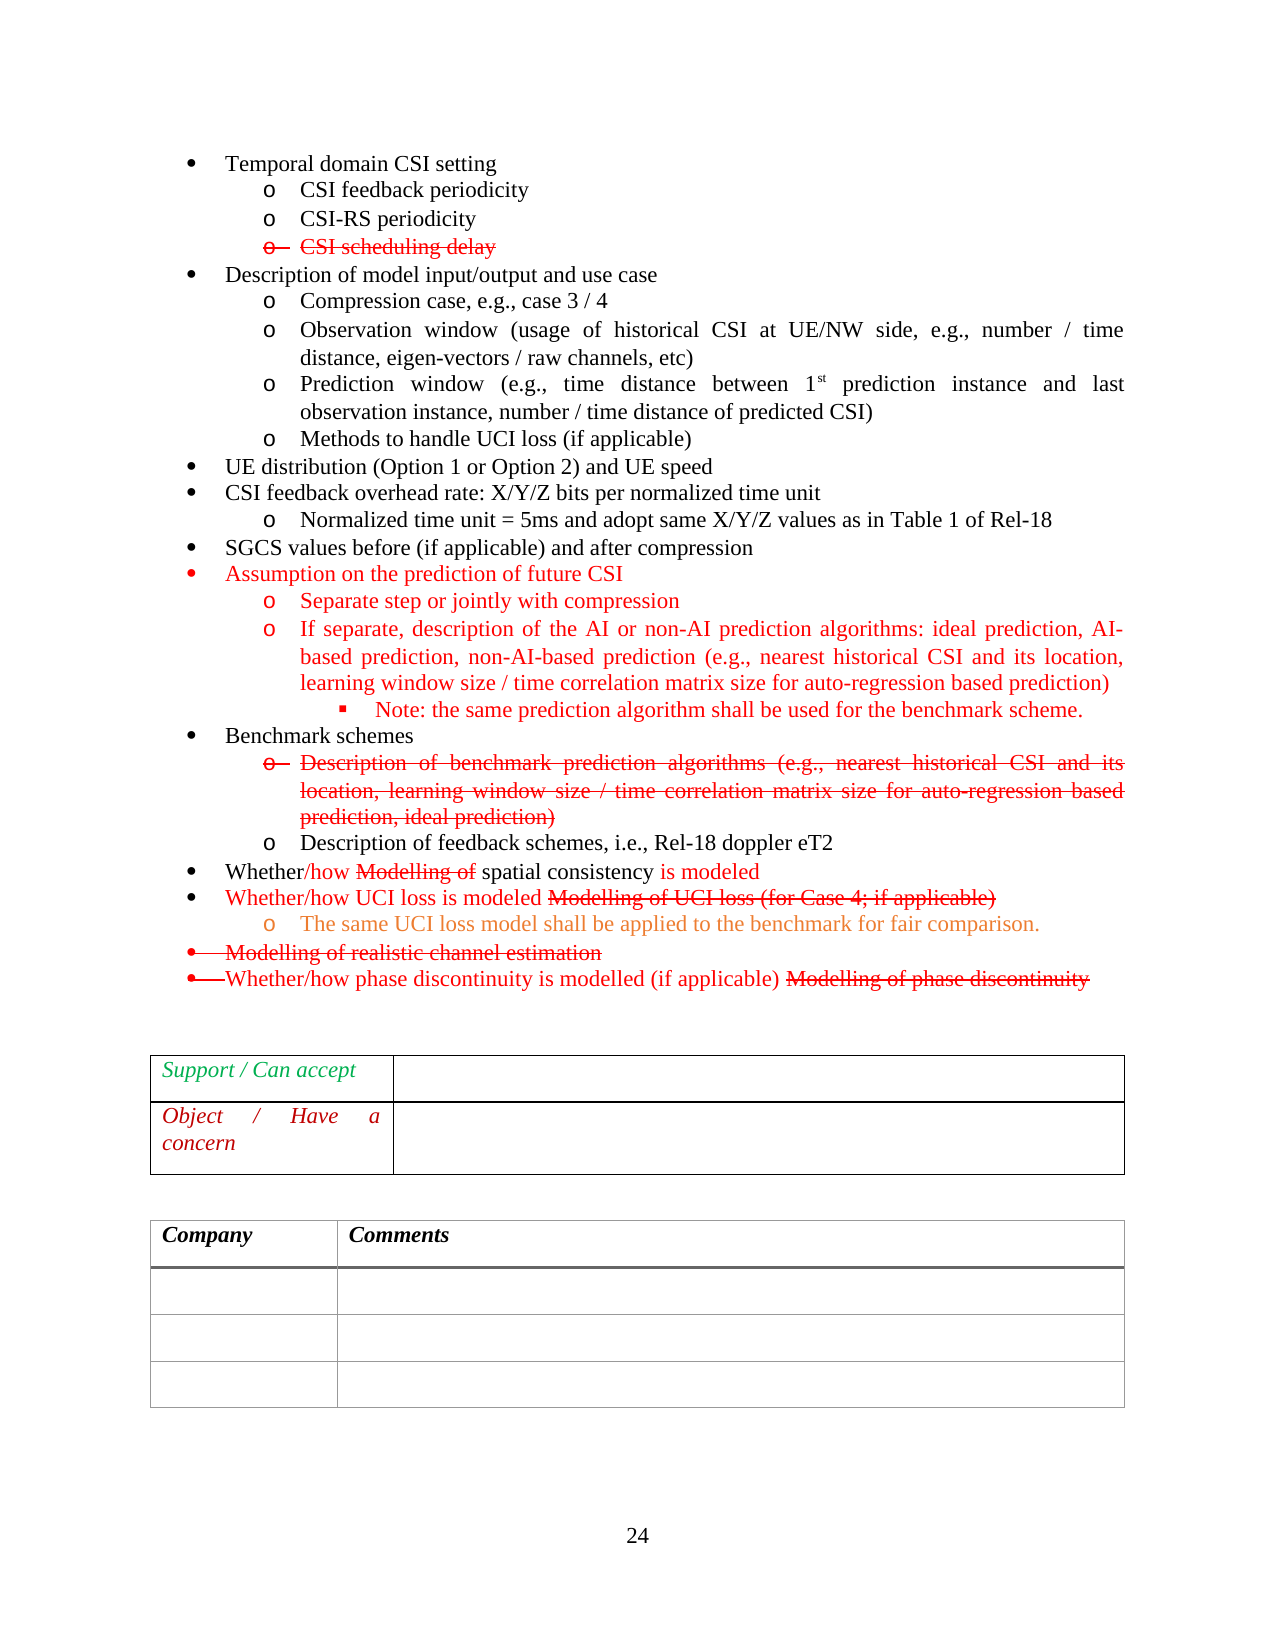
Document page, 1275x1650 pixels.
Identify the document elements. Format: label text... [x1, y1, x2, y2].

table_header Support / Can accept [151, 1056, 393, 1101]
list Normalized time unit = 5ms and adopt same X/Y/Z values as in Table 1 of Rel-18 [262, 506, 1125, 534]
list Assumption on the prediction of future CSI [187, 560, 1125, 587]
list CSI scheduling delay [262, 233, 1125, 261]
list Observation window (usage of historical CSI at UE/NW side, e.g., number / time distance, eigen-vectors / raw channels, etc) [262, 316, 1125, 370]
list If separate, description of the AI or non-AI prediction algorithms: ideal prediction, AI-based prediction, non-AI-based prediction (e.g., nearest historical CSI and its location, learning window size / time correlation matrix size for auto-regression based prediction) [262, 615, 1125, 696]
list SGCS values before (if applicable) and after compression [187, 534, 1125, 560]
table_cell [151, 1315, 337, 1361]
table_cell [338, 1269, 1124, 1314]
list Compression case, e.g., case 3 / 4 [262, 287, 1125, 316]
list Whether/how Modelling of spatial consistency is modeled [187, 858, 1125, 884]
list Methods to handle UCI loss (if applicable) [262, 425, 1125, 453]
list UE distribution (Option 1 or Option 2) and UE speed [187, 453, 1125, 479]
list CSI feedback overhead rate: X/Y/Z bits per normalized time unit [187, 479, 1125, 506]
list Whether/how UCI loss is modeled Modelling of UCI loss (for Case 4; if applicable) [187, 884, 1125, 910]
list CSI-RS periodicity [262, 204, 1125, 233]
table_cell [338, 1315, 1124, 1361]
table_cell Object / Have a concern [151, 1103, 393, 1174]
table_cell [338, 1362, 1124, 1407]
list Description of feedback schemes, i.e., Rel-18 doppler eT2 [262, 829, 1125, 858]
table_header [394, 1056, 1124, 1101]
list Description of model input/output and use case [187, 261, 1125, 287]
list CSI feedback periodicity [262, 176, 1125, 204]
list Description of benchmark prediction algorithms (e.g., nearest historical CSI and its location, learning window size / time correlation matrix size for auto-regression based prediction, ideal prediction) [262, 748, 1125, 829]
list The same UCI loss model shall be applied to the benchmark for fair comparison. [262, 910, 1125, 939]
table_cell [394, 1103, 1124, 1174]
list Benchmark schemes [187, 722, 1125, 748]
list Whether/how phase discontinuity is modelled (if applicable) Modelling of phase discontinuity [187, 965, 1125, 991]
list Temporal domain CSI setting [187, 150, 1125, 176]
list Modelling of realistic channel estimation [187, 939, 1125, 965]
table_header Company [151, 1221, 337, 1266]
list Note: the same prediction algorithm shall be used for the benchmark scheme. [337, 696, 1125, 722]
table_cell [151, 1362, 337, 1407]
list Prediction window (e.g., time distance between 1st prediction instance and last observation instance, number / time distance of predicted CSI) [262, 370, 1125, 425]
list Separate step or jointly with compression [262, 587, 1125, 615]
table_header Comments [338, 1221, 1124, 1266]
table_cell [151, 1269, 337, 1314]
